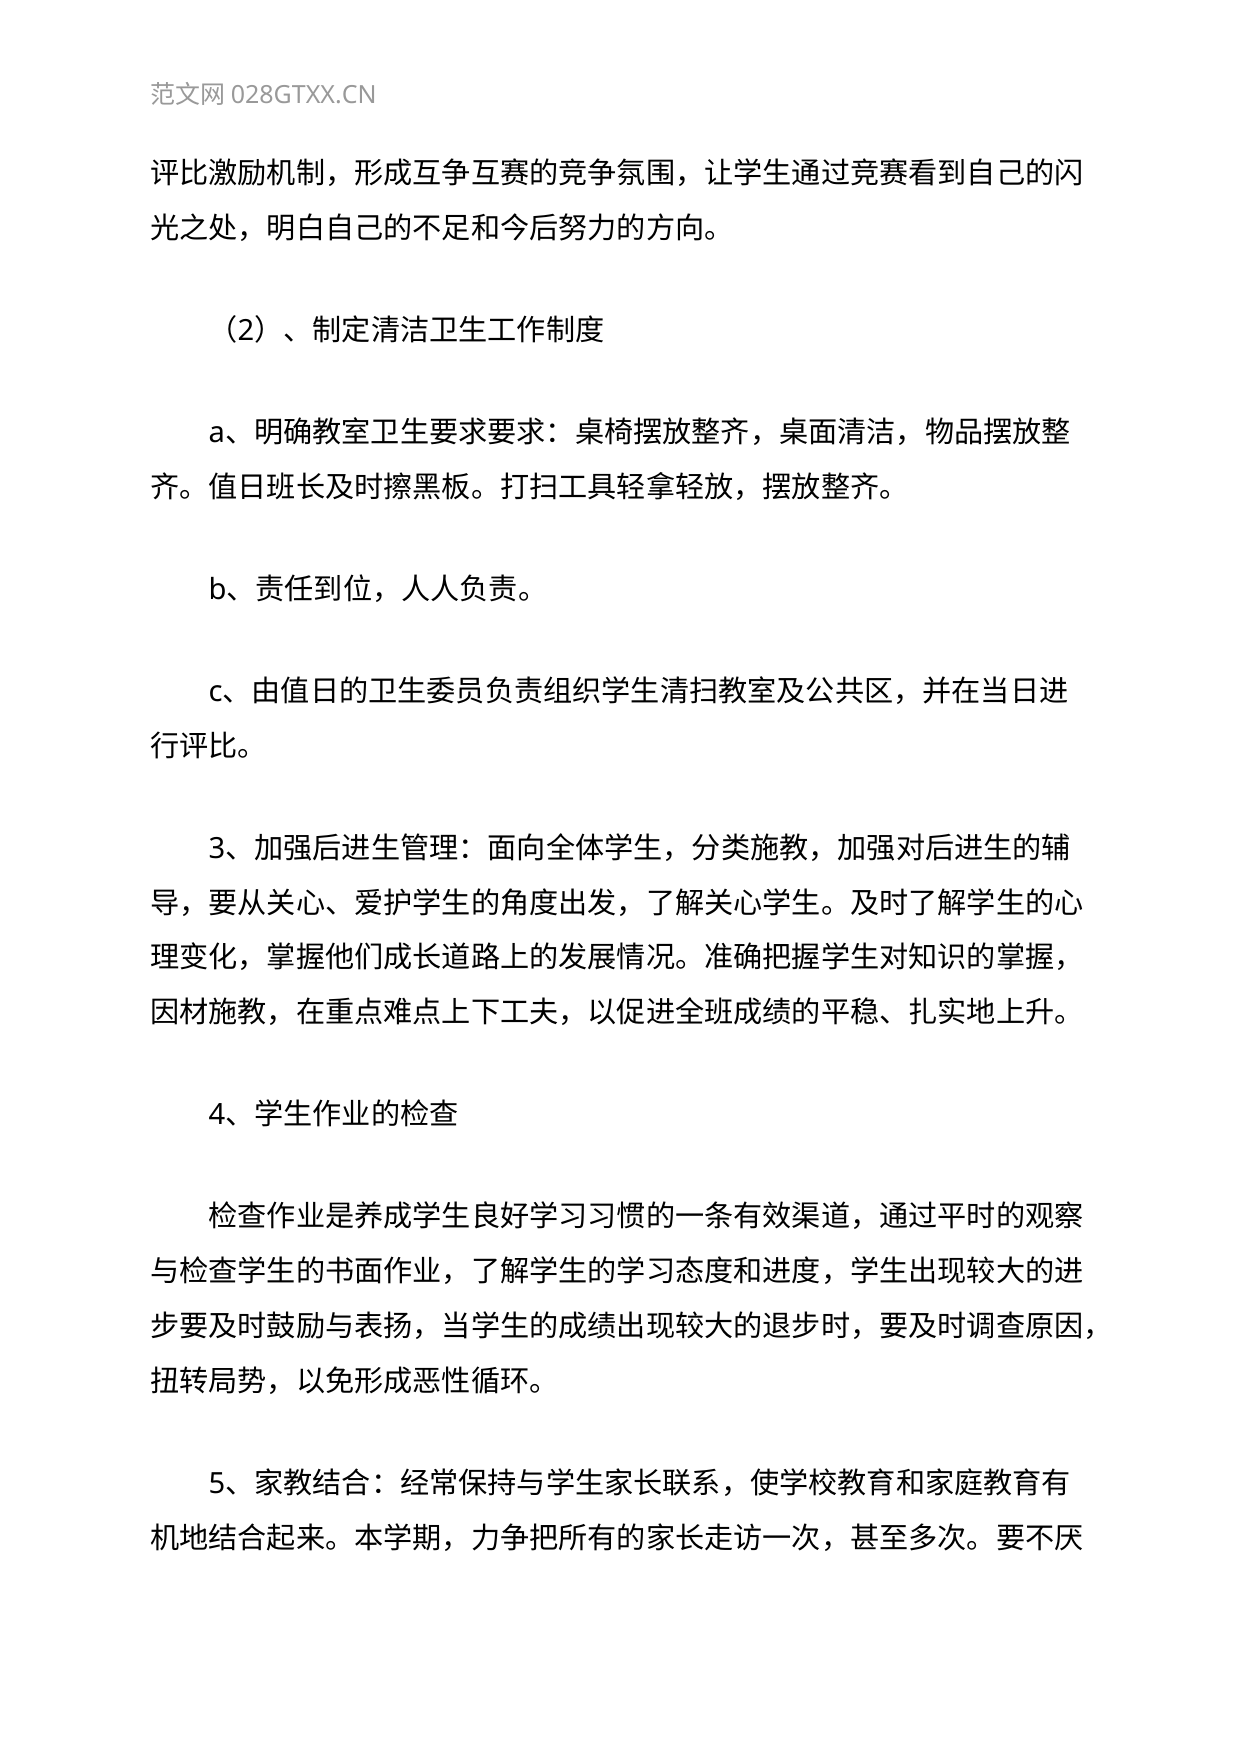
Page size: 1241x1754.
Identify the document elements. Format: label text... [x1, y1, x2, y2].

text （2）、制定清洁卫生工作制度 [150, 307, 1090, 349]
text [150, 1459, 1090, 1556]
text c、由值日的卫生委员负责组织学生清扫教室及公共区，并在当日进行评比。 [150, 667, 1090, 765]
text 3、加强后进生管理：面向全体学生，分类施教，加强对后进生的辅导，要从关心、爱护学生的角度出发，了解关心学生。及时了解学生的心理变化，掌握他们成长道路上的发展情况。准确把握学生对知识的掌握，因材施教，在重点难点上下工夫，以促进全班成绩的平稳、扎实地上升。 [150, 824, 1090, 1031]
text 检查作业是养成学生良好学习习惯的一条有效渠道，通过平时的观察与检查学生的书面作业，了解学生的学习态度和进度，学生出现较大的进步要及时鼓励与表扬，当学生的成绩出现较大的退步时，要及时调查原因，扭转局势，以免形成恶性循环。 [150, 1193, 1090, 1400]
text 4、学生作业的检查 [150, 1091, 1090, 1133]
text b、责任到位，人人负责。 [150, 565, 1090, 608]
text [150, 150, 1090, 247]
text a、明确教室卫生要求要求：桌椅摆放整齐，桌面清洁，物品摆放整齐。值日班长及时擦黑板。打扫工具轻拿轻放，摆放整齐。 [150, 409, 1090, 506]
